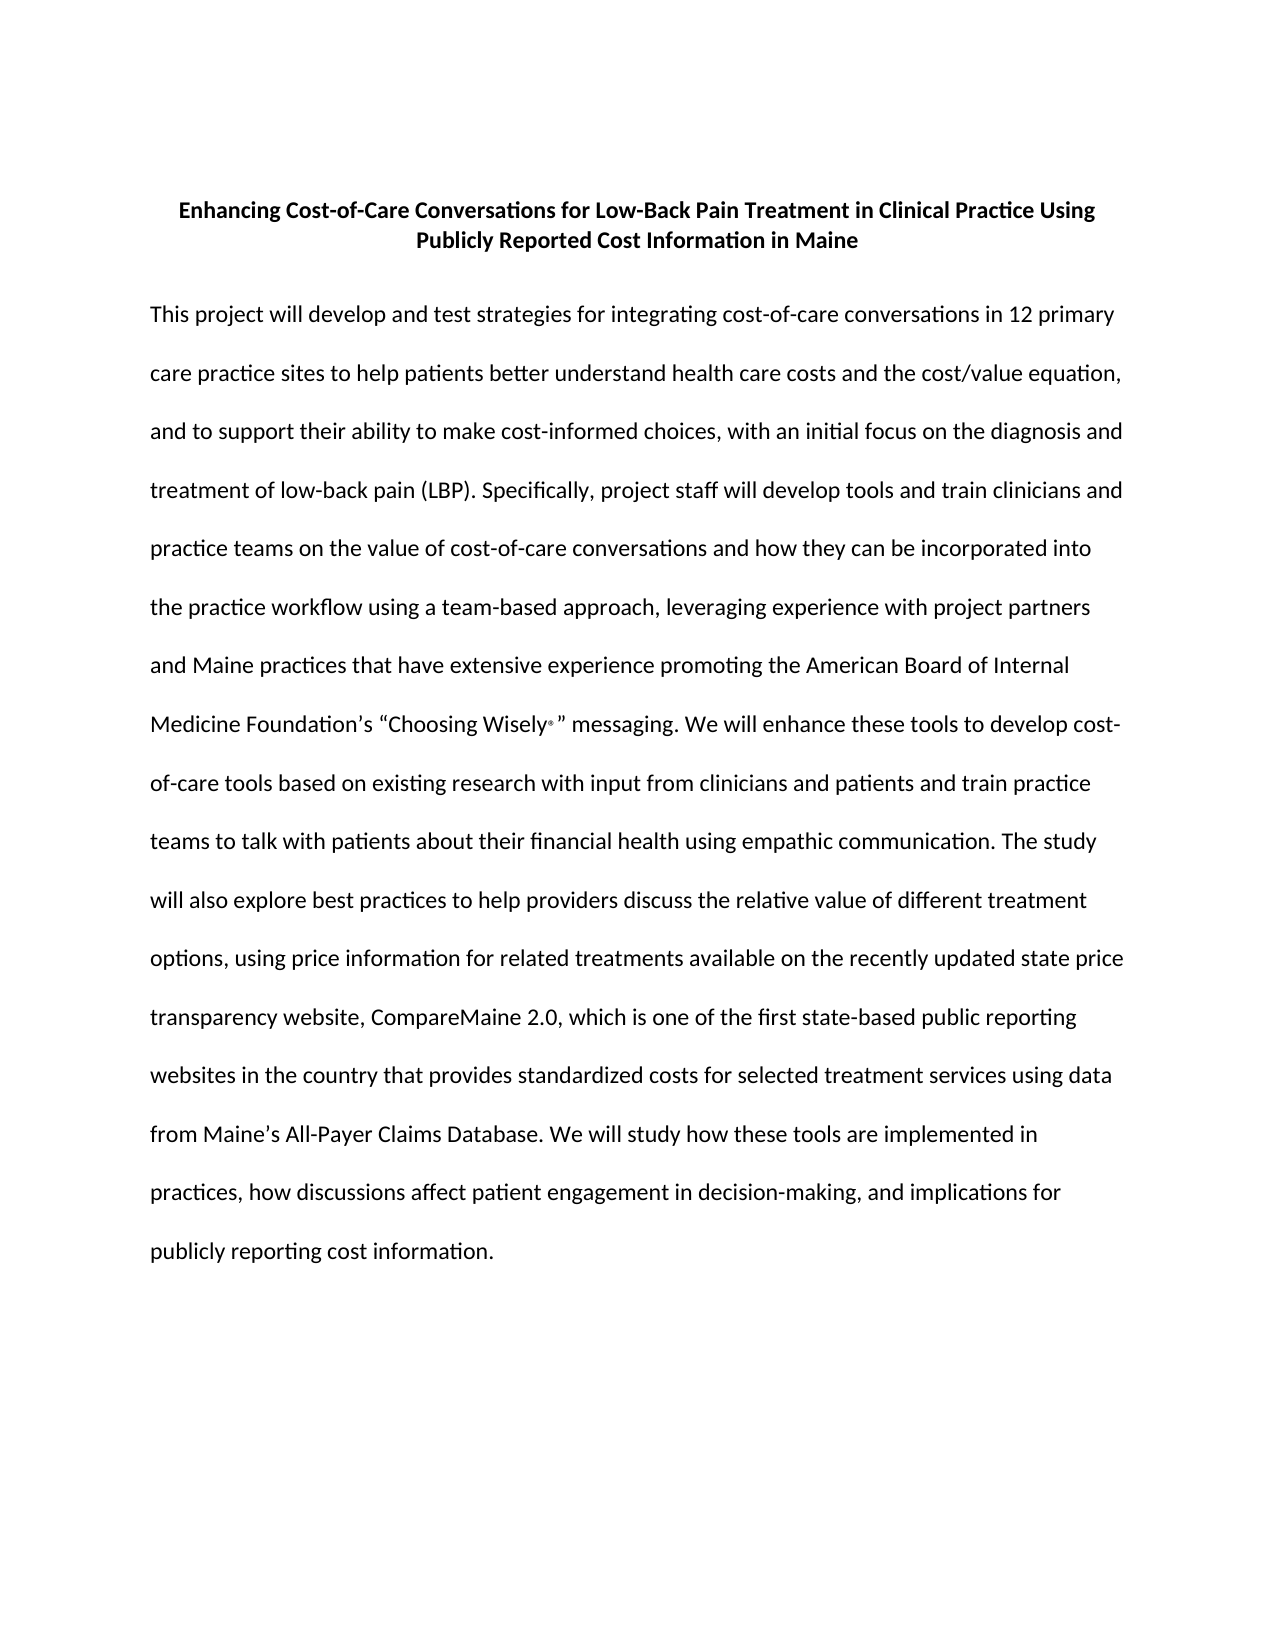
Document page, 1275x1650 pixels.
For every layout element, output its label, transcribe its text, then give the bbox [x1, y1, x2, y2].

text This project will develop and test strategies for integrating cost-of-care conversations in 12 primary care practice sites to help patients better understand health care costs and the cost/value equation, and to support their ability to make cost-informed choices, with an initial focus on the diagnosis and treatment of low-back pain (LBP). Specifically, project staff will develop tools and train clinicians and practice teams on the value of cost-of-care conversations and how they can be incorporated into the practice workflow using a team-based approach, leveraging experience with project partners and Maine practices that have extensive experience promoting the American Board of Internal Medicine Foundation’s “Choosing Wisely®” messaging. We will enhance these tools to develop cost-of-care tools based on existing research with input from clinicians and patients and train practice teams to talk with patients about their financial health using empathic communication. The study will also explore best practices to help providers discuss the relative value of different treatment options, using price information for related treatments available on the recently updated state price transparency website, CompareMaine 2.0, which is one of the first state-based public reporting websites in the country that provides standardized costs for selected treatment services using data from Maine’s All-Payer Claims Database. We will study how these tools are implemented in practices, how discussions affect patient engagement in decision-making, and implications for publicly reporting cost information. [150, 299, 1125, 1265]
text Enhancing Cost-of-Care Conversations for Low-Back Pain Treatment in Clinical Practice Using Publicly Reported Cost Information in Maine [150, 195, 1125, 254]
